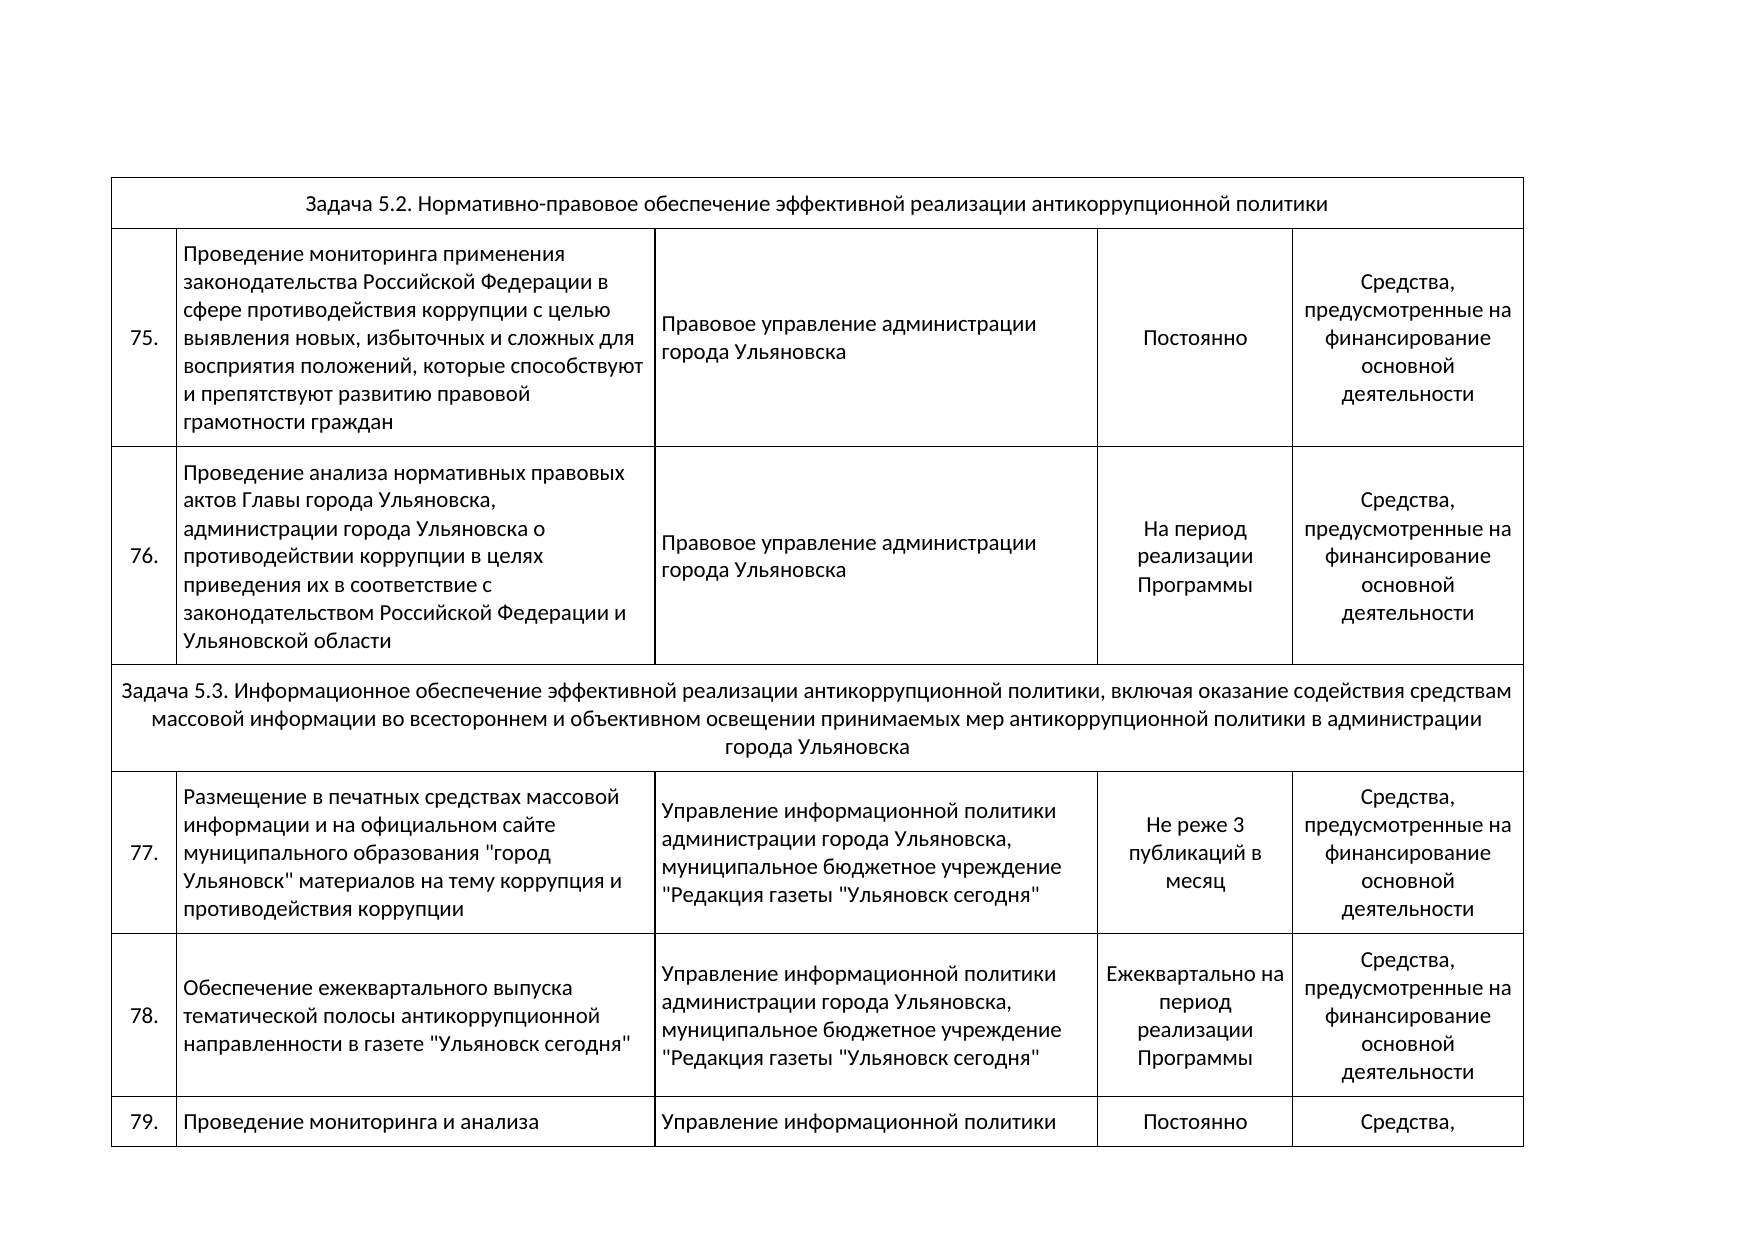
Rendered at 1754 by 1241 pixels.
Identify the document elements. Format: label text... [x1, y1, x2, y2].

table_cell Правовое управление администрации города Ульяновска [656, 447, 1097, 664]
table_cell 79. [112, 1097, 176, 1146]
table_cell На период реализации Программы [1098, 447, 1292, 664]
table_cell Задача 5.3. Информационное обеспечение эффективной реализации антикоррупционной политики, включая оказание содействия средствам массовой информации во всестороннем и объективном освещении принимаемых мер антикоррупционной политики в администрации города Ульяновска [112, 665, 1523, 771]
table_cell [1293, 1097, 1523, 1146]
table_cell Постоянно [1098, 229, 1292, 446]
table_cell 76. [112, 447, 176, 664]
table_cell Обеспечение ежеквартального выпуска тематической полосы антикоррупционной направленности в газете "Ульяновск сегодня" [177, 934, 654, 1096]
table_cell Управление информационной политики администрации города Ульяновска, муниципальное бюджетное учреждение "Редакция газеты "Ульяновск сегодня" [656, 772, 1097, 933]
table_cell Средства, предусмотренные на финансирование основной деятельности [1293, 447, 1523, 664]
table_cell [1293, 229, 1523, 446]
table_cell 78. [112, 934, 176, 1096]
table_cell Не реже 3 публикаций в месяц [1098, 772, 1292, 933]
table_cell Размещение в печатных средствах массовой информации и на официальном сайте муниципального образования "город Ульяновск" материалов на тему коррупция и противодействия коррупции [177, 772, 654, 933]
table_cell Средства, предусмотренные на финансирование основной деятельности [1293, 934, 1523, 1096]
table_cell Постоянно [1098, 1097, 1292, 1146]
table_cell Правовое управление администрации города Ульяновска [656, 229, 1097, 446]
table_cell 75. [112, 229, 176, 446]
table_cell 77. [112, 772, 176, 933]
table_cell Управление информационной политики администрации города Ульяновска, муниципальное бюджетное учреждение "Редакция газеты "Ульяновск сегодня" [656, 934, 1097, 1096]
table_cell Средства, предусмотренные на финансирование основной деятельности [1293, 772, 1523, 933]
table_cell Проведение мониторинга применения законодательства Российской Федерации в сфере противодействия коррупции с целью выявления новых, избыточных и сложных для восприятия положений, которые способствуют и препятствуют развитию правовой грамотности граждан [177, 229, 654, 446]
table_cell Проведение анализа нормативных правовых актов Главы города Ульяновска, администрации города Ульяновска о противодействии коррупции в целях приведения их в соответствие с законодательством Российской Федерации и Ульяновской области [177, 447, 654, 664]
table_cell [656, 1097, 1097, 1146]
table_cell Задача 5.2. Нормативно-правовое обеспечение эффективной реализации антикоррупционной политики [112, 178, 1523, 227]
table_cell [177, 1097, 654, 1146]
table_cell Ежеквартально на период реализации Программы [1098, 934, 1292, 1096]
